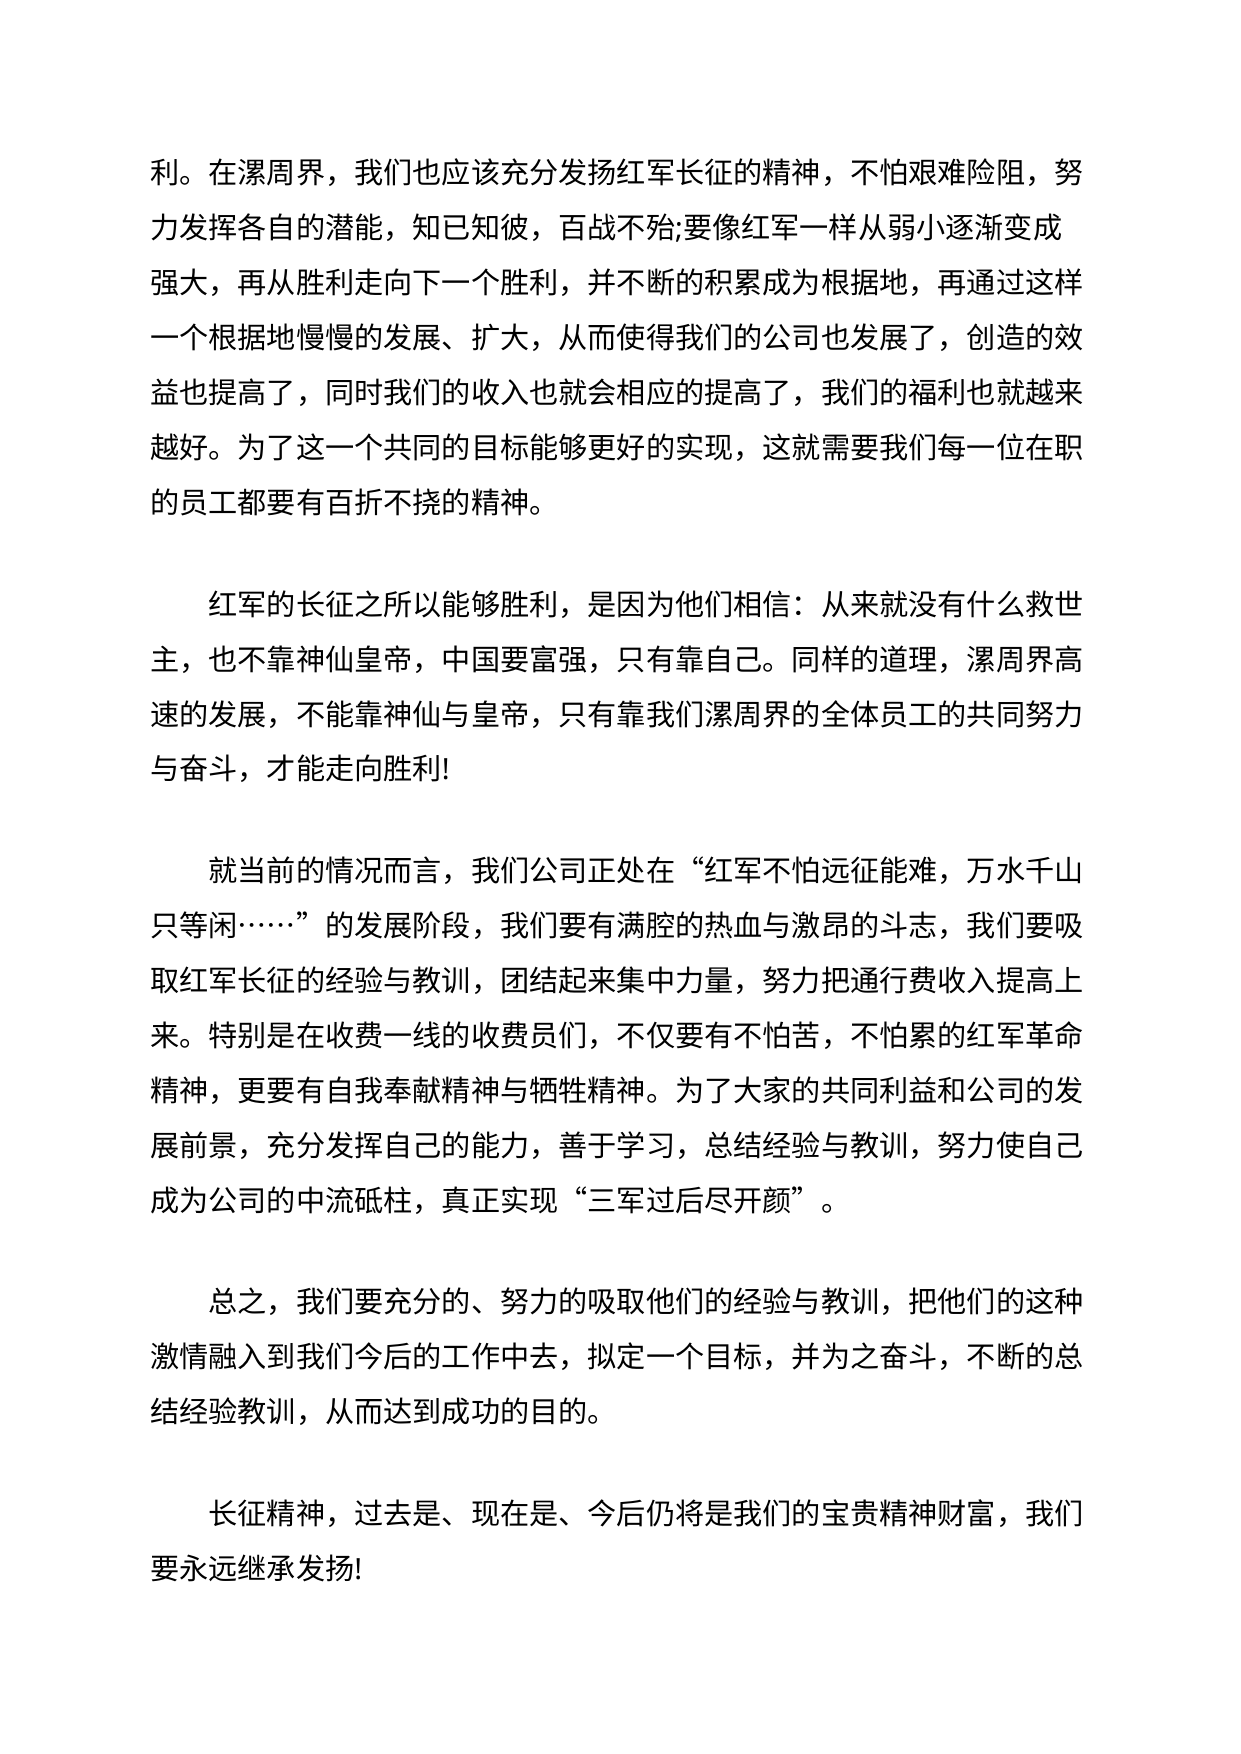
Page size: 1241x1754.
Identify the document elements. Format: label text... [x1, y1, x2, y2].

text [150, 150, 1090, 522]
text 总之，我们要充分的、努力的吸取他们的经验与教训，把他们的这种激情融入到我们今后的工作中去，拟定一个目标，并为之奋斗，不断的总结经验教训，从而达到成功的目的。 [150, 1279, 1090, 1431]
text 长征精神，过去是、现在是、今后仍将是我们的宝贵精神财富，我们要永远继承发扬! [150, 1491, 1090, 1588]
text 就当前的情况而言，我们公司正处在“红军不怕远征能难，万水千山只等闲……”的发展阶段，我们要有满腔的热血与激昂的斗志，我们要吸取红军长征的经验与教训，团结起来集中力量，努力把通行费收入提高上来。特别是在收费一线的收费员们，不仅要有不怕苦，不怕累的红军革命精神，更要有自我奉献精神与牺牲精神。为了大家的共同利益和公司的发展前景，充分发挥自己的能力，善于学习，总结经验与教训，努力使自己成为公司的中流砥柱，真正实现“三军过后尽开颜”。 [150, 848, 1090, 1219]
text 红军的长征之所以能够胜利，是因为他们相信：从来就没有什么救世主，也不靠神仙皇帝，中国要富强，只有靠自己。同样的道理，漯周界高速的发展，不能靠神仙与皇帝，只有靠我们漯周界的全体员工的共同努力与奋斗，才能走向胜利! [150, 581, 1090, 788]
